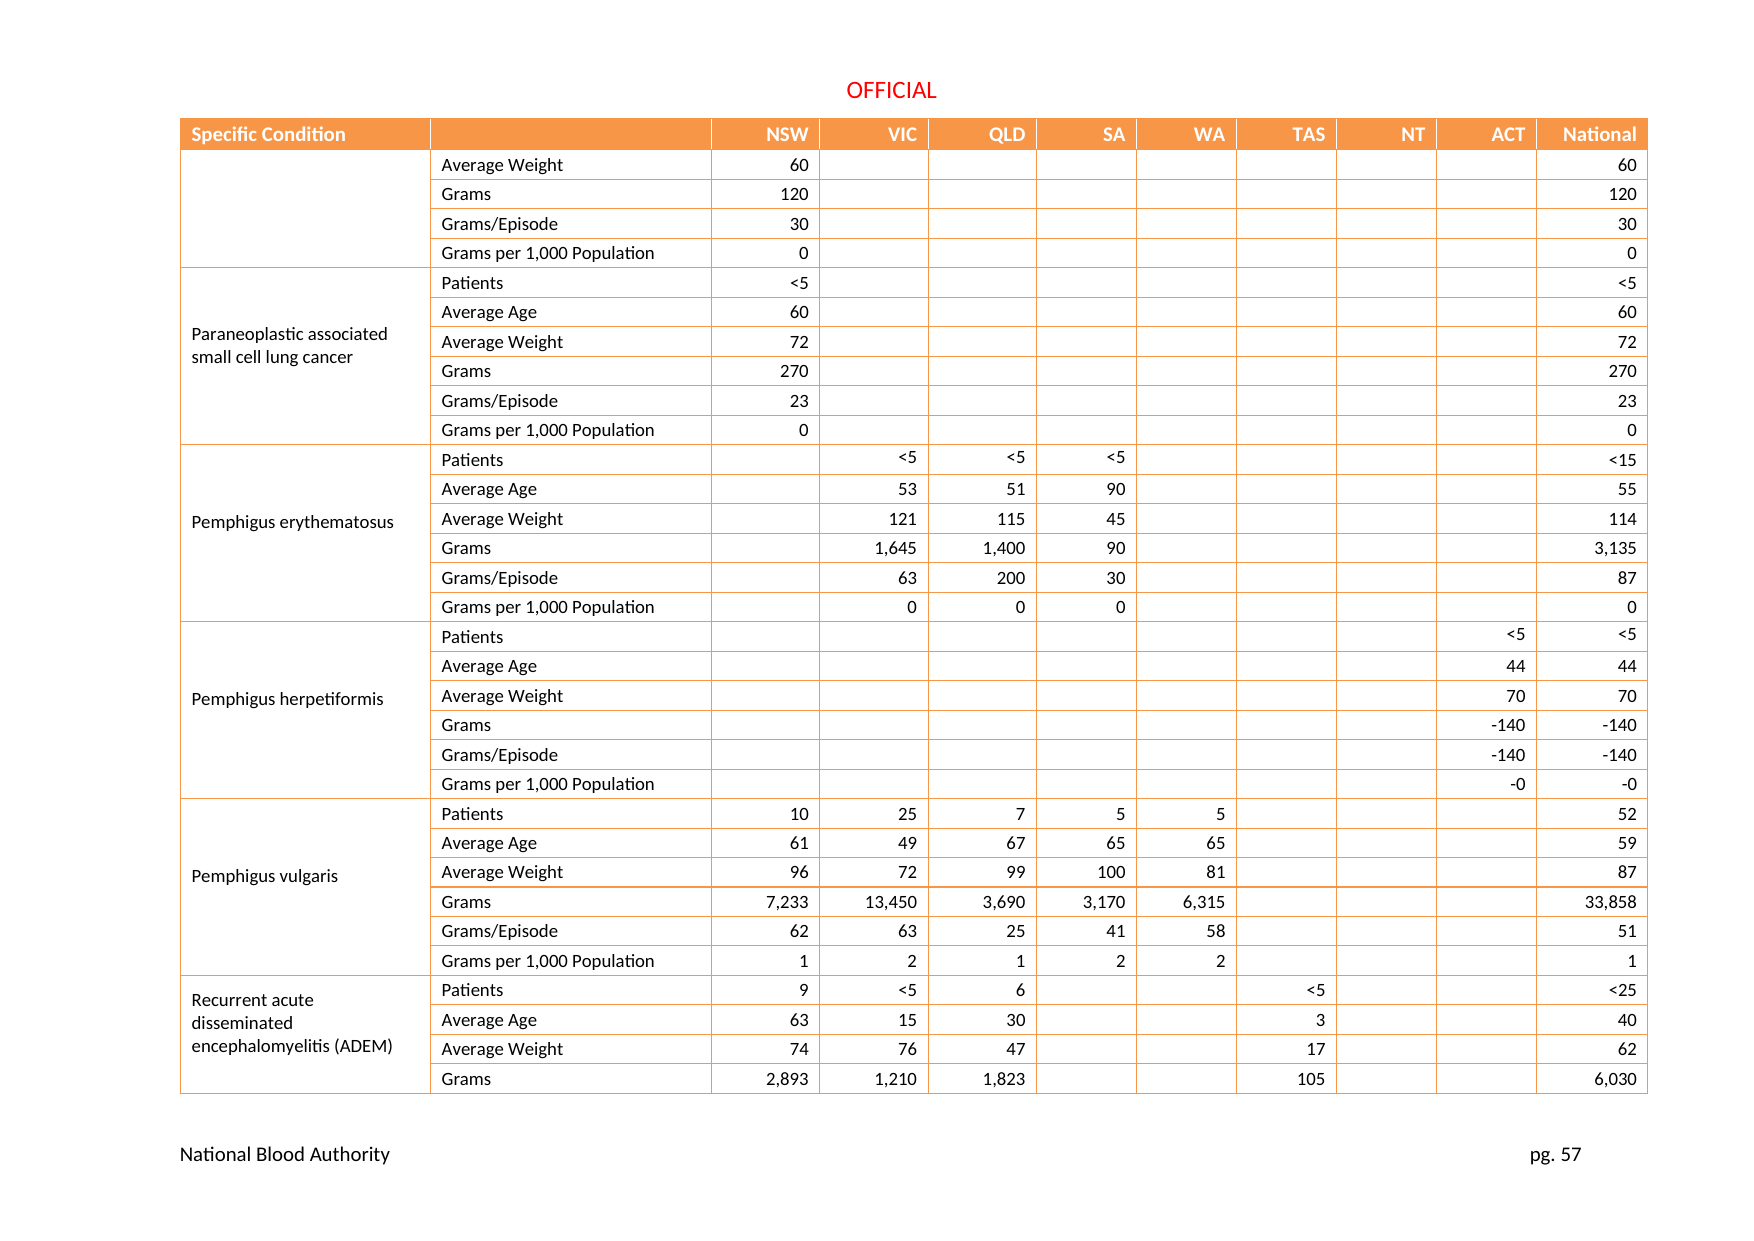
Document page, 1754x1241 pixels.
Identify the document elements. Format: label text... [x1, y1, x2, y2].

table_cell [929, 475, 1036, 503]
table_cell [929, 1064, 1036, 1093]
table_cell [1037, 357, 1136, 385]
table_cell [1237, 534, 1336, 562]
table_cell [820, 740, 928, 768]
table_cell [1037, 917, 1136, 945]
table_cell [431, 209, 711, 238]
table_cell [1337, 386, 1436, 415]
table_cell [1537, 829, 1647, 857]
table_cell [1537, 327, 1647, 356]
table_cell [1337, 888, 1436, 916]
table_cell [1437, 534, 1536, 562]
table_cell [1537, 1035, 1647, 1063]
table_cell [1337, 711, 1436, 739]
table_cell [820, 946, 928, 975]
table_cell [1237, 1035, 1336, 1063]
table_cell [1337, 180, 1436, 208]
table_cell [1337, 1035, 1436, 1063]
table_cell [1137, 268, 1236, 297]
table_header Specific Condition [181, 119, 430, 149]
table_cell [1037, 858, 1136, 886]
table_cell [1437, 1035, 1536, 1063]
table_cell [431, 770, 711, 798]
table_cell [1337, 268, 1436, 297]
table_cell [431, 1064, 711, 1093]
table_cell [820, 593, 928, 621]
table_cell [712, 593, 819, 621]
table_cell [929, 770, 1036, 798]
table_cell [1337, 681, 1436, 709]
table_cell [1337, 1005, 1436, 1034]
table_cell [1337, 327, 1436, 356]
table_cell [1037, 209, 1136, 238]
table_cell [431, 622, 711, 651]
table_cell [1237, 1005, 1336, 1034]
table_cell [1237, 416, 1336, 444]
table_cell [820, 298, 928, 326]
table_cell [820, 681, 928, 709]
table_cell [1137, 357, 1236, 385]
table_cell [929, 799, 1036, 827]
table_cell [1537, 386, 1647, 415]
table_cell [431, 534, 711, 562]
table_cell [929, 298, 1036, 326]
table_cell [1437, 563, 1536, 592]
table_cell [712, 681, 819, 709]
table_header SA [1037, 119, 1136, 149]
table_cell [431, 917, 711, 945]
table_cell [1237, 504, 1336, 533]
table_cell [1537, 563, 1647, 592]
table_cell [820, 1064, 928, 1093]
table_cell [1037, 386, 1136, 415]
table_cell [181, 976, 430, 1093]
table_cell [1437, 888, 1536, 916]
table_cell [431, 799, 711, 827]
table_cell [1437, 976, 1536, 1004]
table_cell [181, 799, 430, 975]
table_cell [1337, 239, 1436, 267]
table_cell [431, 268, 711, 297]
table_header National [1537, 119, 1647, 149]
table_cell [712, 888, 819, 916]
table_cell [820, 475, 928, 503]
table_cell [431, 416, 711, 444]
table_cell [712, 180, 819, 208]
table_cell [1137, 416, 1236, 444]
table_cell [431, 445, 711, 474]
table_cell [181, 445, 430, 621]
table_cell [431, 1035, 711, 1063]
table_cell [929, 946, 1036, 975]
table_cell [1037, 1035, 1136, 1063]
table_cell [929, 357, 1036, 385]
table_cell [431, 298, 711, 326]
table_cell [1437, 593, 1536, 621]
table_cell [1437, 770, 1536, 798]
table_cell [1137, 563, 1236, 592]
table_header VIC [820, 119, 928, 149]
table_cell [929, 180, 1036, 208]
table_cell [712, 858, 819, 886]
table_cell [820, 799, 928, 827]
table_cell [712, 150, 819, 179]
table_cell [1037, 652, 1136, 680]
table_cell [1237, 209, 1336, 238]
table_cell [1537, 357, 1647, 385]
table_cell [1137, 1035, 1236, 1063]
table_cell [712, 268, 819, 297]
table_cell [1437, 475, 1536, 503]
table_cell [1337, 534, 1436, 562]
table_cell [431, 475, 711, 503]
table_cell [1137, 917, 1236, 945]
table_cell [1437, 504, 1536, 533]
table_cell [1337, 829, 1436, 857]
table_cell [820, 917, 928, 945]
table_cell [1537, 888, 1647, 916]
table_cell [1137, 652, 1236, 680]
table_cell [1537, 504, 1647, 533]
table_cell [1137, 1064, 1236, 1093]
table_header TAS [1237, 119, 1336, 149]
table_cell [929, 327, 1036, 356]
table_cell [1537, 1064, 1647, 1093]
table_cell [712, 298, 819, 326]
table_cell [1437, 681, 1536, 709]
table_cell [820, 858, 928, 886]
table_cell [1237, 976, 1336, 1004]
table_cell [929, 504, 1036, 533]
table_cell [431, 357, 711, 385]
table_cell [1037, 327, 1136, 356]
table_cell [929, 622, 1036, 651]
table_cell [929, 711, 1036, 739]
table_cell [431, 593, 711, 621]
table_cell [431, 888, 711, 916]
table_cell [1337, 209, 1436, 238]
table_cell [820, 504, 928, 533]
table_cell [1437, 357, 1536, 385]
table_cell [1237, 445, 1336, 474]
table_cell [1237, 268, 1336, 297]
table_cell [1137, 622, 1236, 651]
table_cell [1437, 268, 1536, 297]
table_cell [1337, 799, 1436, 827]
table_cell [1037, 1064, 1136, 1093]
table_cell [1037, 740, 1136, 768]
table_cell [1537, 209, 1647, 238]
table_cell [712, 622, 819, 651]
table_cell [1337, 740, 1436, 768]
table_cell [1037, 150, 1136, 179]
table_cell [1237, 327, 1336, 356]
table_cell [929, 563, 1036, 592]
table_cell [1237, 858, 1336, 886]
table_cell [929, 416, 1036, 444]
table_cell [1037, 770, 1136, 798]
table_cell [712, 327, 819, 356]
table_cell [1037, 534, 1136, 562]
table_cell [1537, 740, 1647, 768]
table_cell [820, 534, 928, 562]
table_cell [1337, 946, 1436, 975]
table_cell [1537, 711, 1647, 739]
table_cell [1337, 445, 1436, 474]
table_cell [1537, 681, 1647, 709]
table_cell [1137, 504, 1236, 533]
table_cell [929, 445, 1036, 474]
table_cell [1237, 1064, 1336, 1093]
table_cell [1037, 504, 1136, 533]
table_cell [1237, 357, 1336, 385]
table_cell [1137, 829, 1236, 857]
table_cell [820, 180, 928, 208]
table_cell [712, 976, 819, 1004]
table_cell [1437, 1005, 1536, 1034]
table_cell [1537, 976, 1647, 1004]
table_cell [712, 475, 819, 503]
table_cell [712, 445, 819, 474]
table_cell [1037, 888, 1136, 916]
table_header WA [1137, 119, 1236, 149]
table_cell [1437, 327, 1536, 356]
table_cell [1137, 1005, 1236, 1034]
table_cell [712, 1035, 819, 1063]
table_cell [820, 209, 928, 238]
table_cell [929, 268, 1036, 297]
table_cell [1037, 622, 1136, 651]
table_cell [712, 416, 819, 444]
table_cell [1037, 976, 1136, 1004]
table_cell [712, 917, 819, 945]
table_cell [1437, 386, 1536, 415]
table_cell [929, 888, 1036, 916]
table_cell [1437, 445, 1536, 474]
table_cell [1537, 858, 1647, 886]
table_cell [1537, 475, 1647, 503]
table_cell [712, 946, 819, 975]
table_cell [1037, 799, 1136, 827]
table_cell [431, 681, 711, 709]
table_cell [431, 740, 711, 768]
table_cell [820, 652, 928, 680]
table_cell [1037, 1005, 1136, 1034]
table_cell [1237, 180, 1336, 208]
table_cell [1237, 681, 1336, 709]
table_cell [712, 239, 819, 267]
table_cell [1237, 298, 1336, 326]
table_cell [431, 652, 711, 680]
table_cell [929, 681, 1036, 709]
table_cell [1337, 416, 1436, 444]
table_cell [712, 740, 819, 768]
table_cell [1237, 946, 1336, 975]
table_header NT [1337, 119, 1436, 149]
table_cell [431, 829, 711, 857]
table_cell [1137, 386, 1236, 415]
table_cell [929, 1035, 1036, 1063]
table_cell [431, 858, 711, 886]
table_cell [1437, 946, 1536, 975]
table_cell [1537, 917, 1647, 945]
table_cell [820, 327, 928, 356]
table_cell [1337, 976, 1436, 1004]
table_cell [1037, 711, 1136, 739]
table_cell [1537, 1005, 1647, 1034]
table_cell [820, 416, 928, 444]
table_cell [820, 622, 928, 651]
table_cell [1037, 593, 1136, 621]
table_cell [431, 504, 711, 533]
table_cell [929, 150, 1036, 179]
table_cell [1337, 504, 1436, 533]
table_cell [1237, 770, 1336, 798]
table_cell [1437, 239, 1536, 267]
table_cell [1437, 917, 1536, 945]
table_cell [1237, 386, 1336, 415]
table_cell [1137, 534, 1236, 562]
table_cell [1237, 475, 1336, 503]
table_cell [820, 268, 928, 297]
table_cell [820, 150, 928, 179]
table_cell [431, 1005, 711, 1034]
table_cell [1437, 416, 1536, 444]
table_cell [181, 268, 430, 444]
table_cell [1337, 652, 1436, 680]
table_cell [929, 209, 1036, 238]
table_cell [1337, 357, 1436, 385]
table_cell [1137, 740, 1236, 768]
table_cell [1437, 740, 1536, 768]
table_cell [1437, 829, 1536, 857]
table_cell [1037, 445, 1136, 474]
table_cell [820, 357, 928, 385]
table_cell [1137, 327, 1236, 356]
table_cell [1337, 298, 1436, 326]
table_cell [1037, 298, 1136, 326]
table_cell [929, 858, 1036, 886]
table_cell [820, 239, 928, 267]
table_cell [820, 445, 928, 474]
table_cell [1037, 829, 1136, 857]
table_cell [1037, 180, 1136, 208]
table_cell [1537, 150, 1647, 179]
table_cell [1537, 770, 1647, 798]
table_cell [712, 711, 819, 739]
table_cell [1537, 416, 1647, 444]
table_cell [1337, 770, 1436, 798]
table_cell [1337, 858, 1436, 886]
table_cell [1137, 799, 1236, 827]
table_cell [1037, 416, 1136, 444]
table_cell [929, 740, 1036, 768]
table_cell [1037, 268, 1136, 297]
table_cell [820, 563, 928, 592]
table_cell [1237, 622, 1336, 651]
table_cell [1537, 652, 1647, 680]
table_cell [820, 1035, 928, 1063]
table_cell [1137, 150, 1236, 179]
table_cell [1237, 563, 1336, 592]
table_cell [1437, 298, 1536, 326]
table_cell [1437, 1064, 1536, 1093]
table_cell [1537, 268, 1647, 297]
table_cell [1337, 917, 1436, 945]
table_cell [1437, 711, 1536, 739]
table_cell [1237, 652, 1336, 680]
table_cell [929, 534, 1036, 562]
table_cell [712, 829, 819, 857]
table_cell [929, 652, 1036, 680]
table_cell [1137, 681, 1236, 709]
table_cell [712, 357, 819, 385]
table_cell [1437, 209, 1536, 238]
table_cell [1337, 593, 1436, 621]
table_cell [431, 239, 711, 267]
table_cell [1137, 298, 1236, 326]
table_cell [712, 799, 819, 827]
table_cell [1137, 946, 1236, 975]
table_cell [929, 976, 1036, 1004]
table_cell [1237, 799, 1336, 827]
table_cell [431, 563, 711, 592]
table_header ACT [1437, 119, 1536, 149]
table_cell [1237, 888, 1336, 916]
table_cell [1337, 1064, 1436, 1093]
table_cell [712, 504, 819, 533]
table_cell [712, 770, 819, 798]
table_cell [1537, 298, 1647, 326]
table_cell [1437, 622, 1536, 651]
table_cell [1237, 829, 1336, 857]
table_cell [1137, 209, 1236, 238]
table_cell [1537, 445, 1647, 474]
table_header QLD [929, 119, 1036, 149]
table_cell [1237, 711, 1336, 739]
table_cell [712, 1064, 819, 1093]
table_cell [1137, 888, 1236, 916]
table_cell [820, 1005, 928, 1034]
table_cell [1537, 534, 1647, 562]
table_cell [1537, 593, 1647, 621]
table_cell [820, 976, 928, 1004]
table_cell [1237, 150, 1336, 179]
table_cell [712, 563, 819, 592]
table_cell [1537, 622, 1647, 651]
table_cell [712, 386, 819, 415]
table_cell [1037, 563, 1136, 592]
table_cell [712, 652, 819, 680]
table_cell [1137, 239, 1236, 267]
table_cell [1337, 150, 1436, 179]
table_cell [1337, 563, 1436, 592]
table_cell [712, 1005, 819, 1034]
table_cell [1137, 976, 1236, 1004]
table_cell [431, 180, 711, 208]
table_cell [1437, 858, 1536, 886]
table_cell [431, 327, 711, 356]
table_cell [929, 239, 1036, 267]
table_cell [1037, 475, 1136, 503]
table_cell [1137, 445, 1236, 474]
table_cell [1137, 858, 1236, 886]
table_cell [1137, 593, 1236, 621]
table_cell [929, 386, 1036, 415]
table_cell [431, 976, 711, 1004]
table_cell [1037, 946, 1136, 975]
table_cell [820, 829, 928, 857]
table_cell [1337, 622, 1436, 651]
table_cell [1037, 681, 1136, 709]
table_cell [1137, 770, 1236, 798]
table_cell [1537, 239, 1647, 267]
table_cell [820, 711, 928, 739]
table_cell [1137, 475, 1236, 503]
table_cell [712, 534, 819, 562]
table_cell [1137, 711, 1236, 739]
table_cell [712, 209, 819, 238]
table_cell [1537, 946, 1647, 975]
table_header NSW [712, 119, 819, 149]
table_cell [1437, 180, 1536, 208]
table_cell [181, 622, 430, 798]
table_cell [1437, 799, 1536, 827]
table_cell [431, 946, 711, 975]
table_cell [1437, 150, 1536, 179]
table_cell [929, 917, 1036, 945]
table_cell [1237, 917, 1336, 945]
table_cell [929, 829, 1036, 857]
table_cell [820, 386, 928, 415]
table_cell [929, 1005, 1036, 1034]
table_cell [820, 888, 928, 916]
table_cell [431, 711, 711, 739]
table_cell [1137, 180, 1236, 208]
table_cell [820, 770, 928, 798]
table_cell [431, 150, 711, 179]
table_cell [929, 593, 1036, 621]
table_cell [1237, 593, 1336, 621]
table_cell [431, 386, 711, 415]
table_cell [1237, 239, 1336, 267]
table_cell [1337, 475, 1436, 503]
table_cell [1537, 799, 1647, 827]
table_header [431, 119, 711, 149]
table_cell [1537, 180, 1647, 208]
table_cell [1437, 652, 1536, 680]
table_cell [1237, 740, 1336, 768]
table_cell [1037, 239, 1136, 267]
